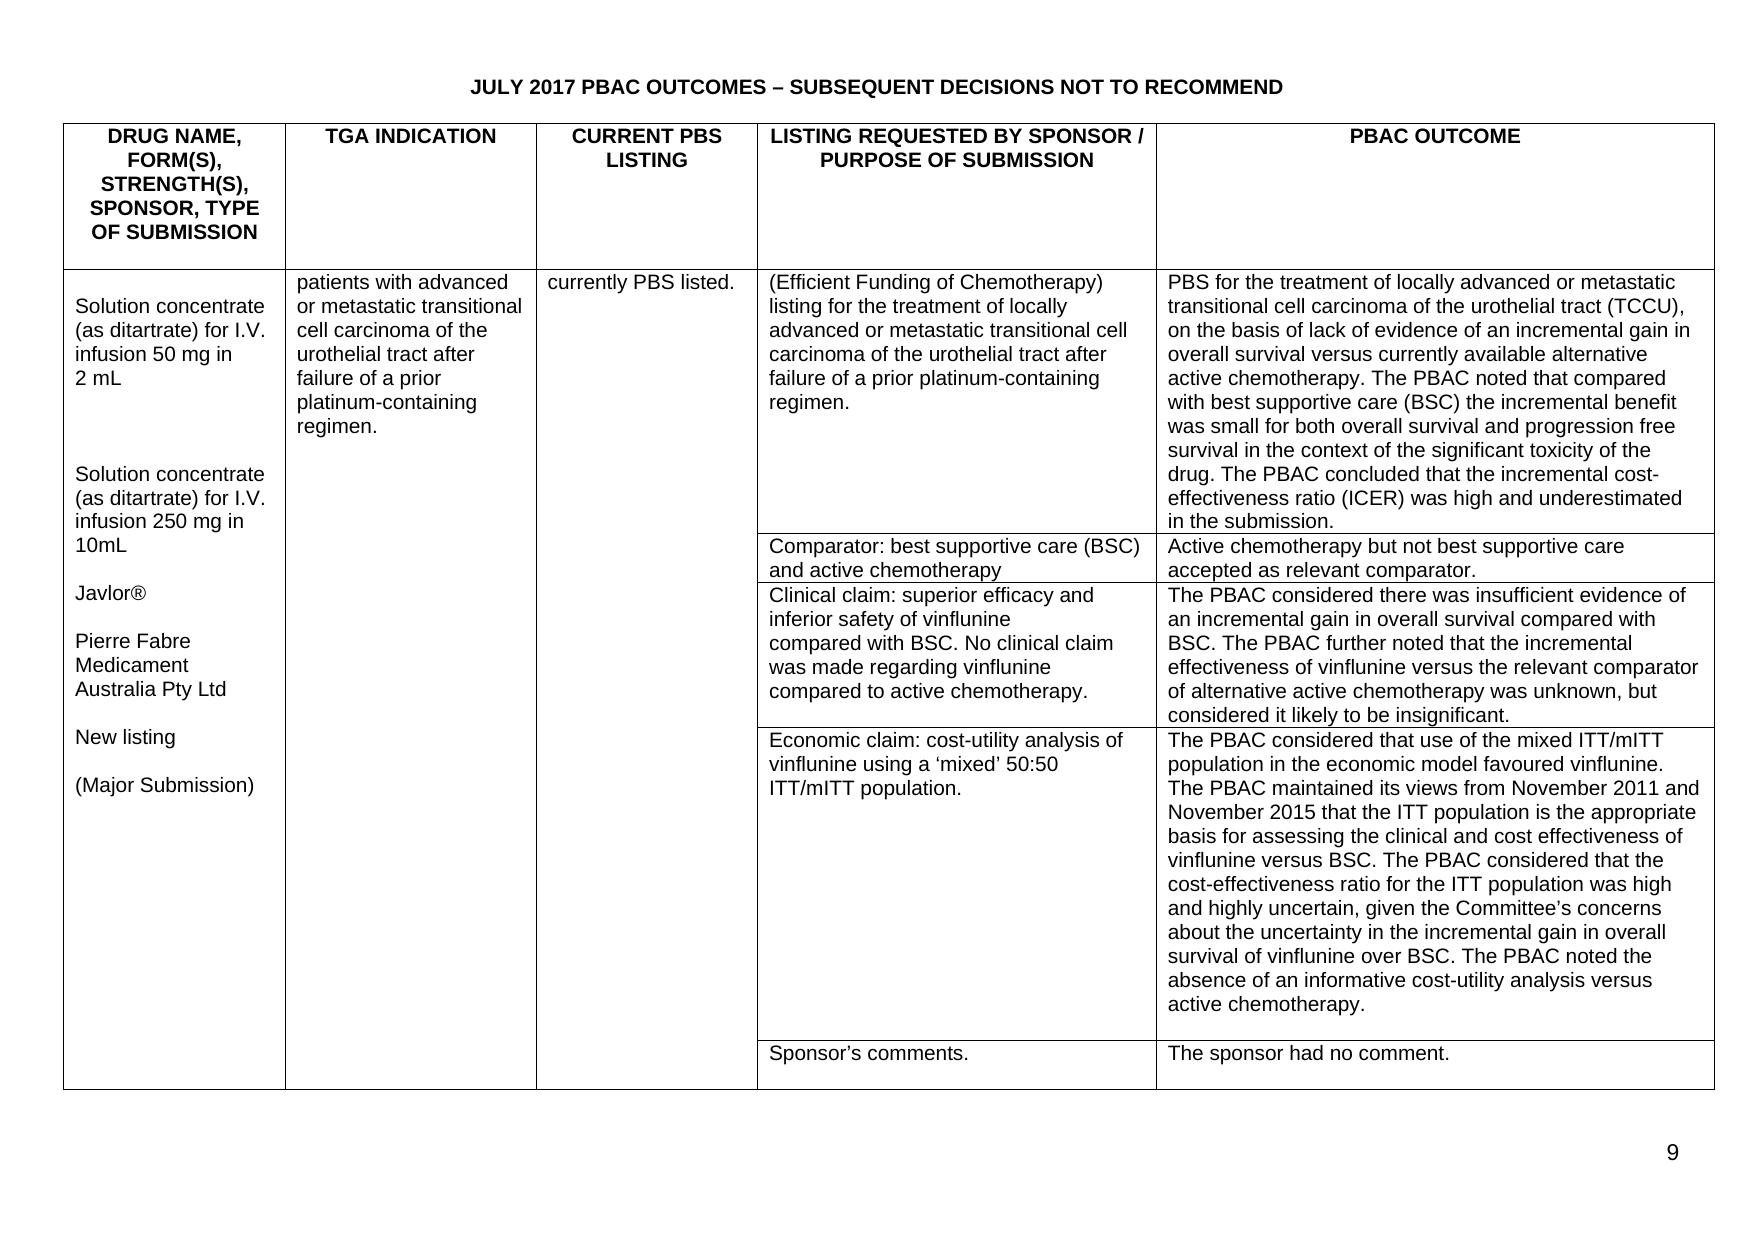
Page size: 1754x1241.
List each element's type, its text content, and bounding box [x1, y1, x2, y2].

table_cell The sponsor had no comment. [1157, 1041, 1714, 1088]
table_header CURRENT PBS LISTING [537, 124, 757, 269]
table_cell VINFLUNINE is not currently PBS listed. [537, 270, 757, 1088]
table_header LISTING REQUESTED BY SPONSOR / PURPOSE OF SUBMISSION [758, 124, 1156, 269]
table_header TGA INDICATION [286, 124, 536, 269]
table_cell The PBAC considered that use of the mixed ITT/mITT population in the economic model favoured vinflunine. The PBAC maintained its views from November 2011 and November 2015 that the ITT population is the appropriate basis for assessing the clinical and cost effectiveness of vinflunine versus BSC. The PBAC considered that the cost-effectiveness ratio for the ITT population was high and highly uncertain, given the Committee’s concerns about the uncertainty in the incremental gain in overall survival of vinflunine over BSC. The PBAC noted the absence of an informative cost-utility analysis versus active chemotherapy. [1157, 728, 1714, 1039]
table_cell Sponsor’s comments. [758, 1041, 1156, 1088]
table_cell Clinical claim: superior efficacy and inferior safety of vinflunine compared with BSC. No clinical claim was made regarding vinflunine compared to active chemotherapy. [758, 583, 1156, 727]
table_header PBAC OUTCOME [1157, 124, 1714, 269]
table_cell Comparator: best supportive care (BSC) and active chemotherapy [758, 534, 1156, 582]
table_header DRUG NAME, FORM(S), STRENGTH(S), SPONSOR, TYPE OF SUBMISSION [64, 124, 285, 269]
table_cell The PBAC considered there was insufficient evidence of an incremental gain in overall survival compared with BSC. The PBAC further noted that the incremental effectiveness of vinflunine versus the relevant comparator of alternative active chemotherapy was unknown, but considered it likely to be insignificant. [1157, 583, 1714, 727]
table_cell Economic claim: cost-utility analysis of vinflunine using a ‘mixed’ 50:50 ITT/mITT population. [758, 728, 1156, 1039]
table_cell Active chemotherapy but not best supportive care accepted as relevant comparator. [1157, 534, 1714, 582]
